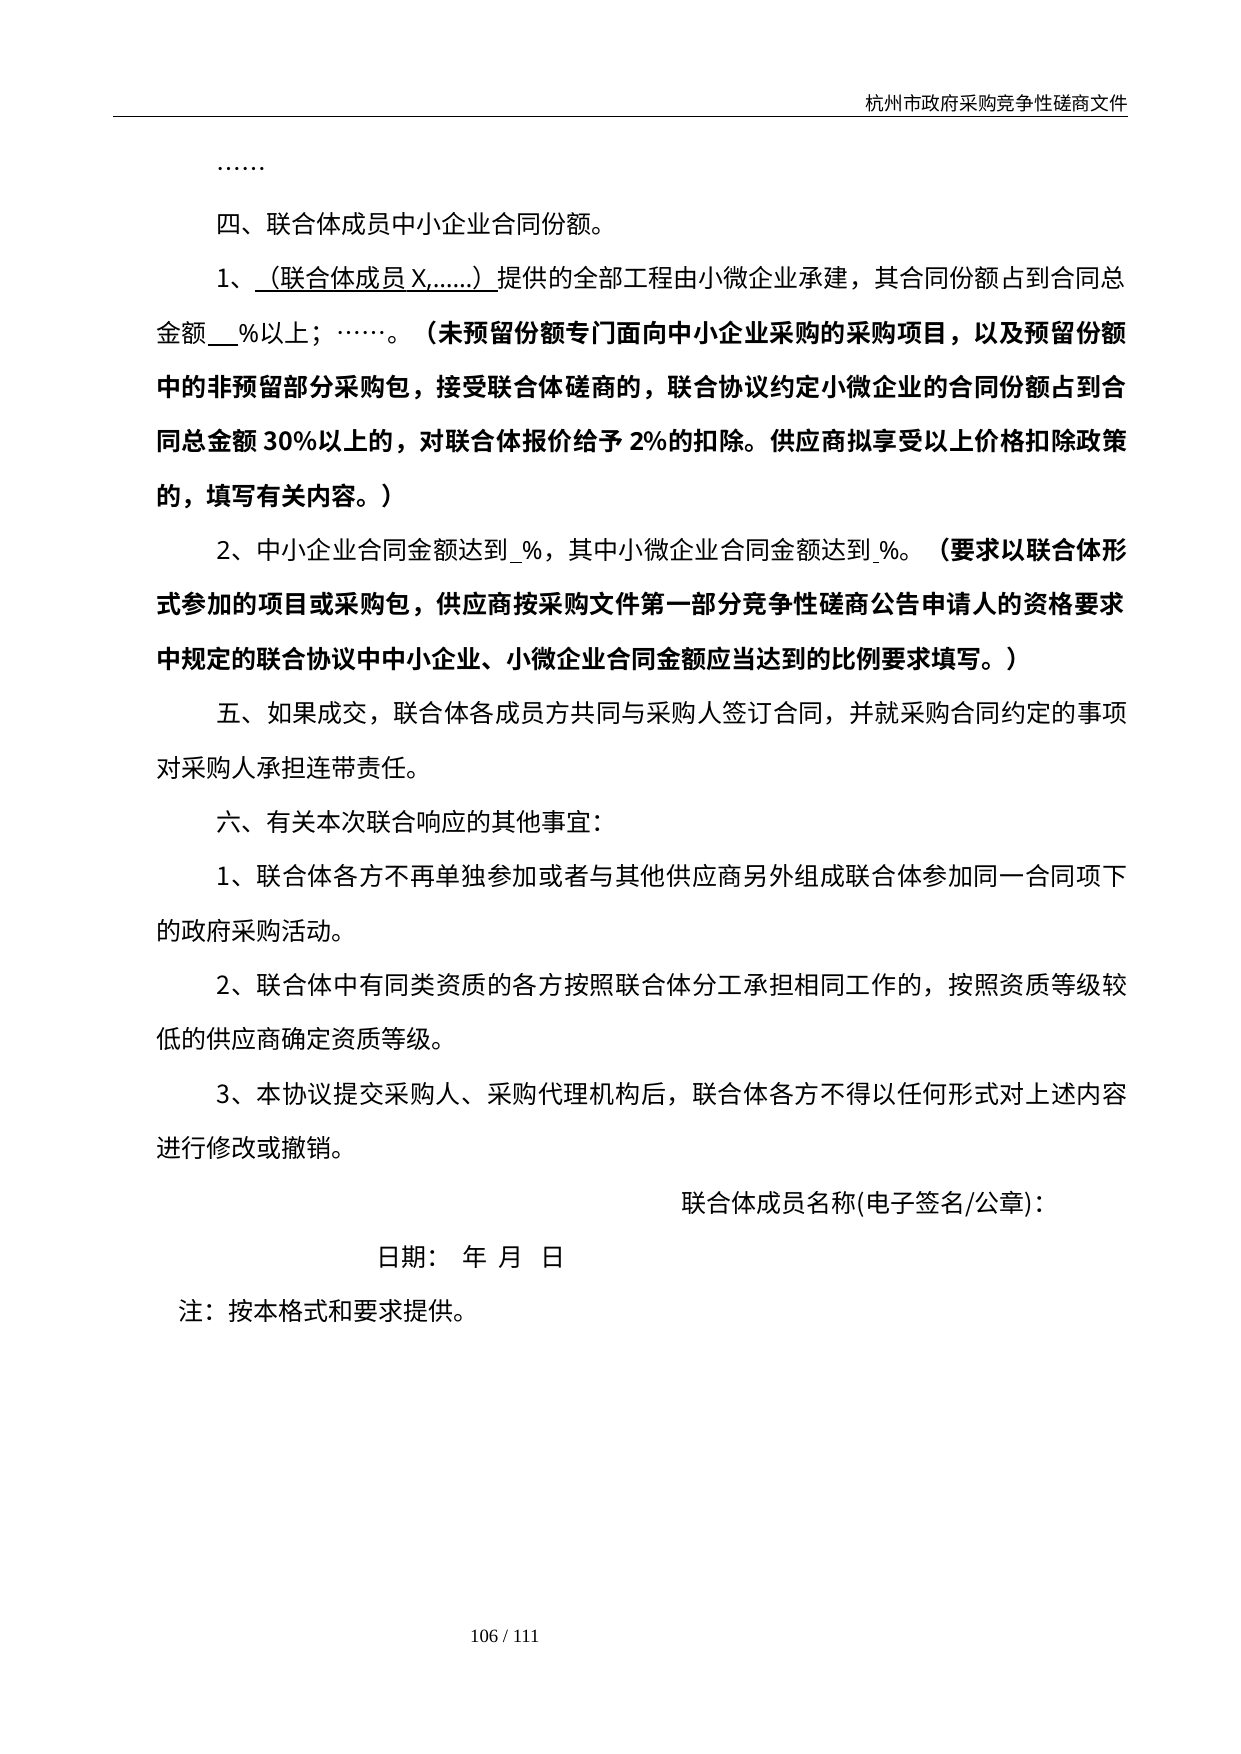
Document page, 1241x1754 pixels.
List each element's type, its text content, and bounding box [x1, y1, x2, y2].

text 注：按本格式和要求提供。 [156, 1292, 1084, 1328]
text …… [156, 150, 1128, 186]
text 2、中小企业合同金额达到 %，其中小微企业合同金额达到 %。（要求以联合体形式参加的项目或采购包，供应商按采购文件第一部分竞争性磋商公告申请人的资格要求中规定的联合协议中中小企业、小微企业合同金额应当达到的比例要求填写。） [156, 531, 1128, 676]
text 2、联合体中有同类资质的各方按照联合体分工承担相同工作的，按照资质等级较低的供应商确定资质等级。 [156, 966, 1128, 1056]
text 日期： 年 月 日 [112, 1237, 1128, 1274]
text 3、本协议提交采购人、采购代理机构后，联合体各方不得以任何形式对上述内容进行修改或撤销。 [156, 1074, 1128, 1165]
text 1、联合体各方不再单独参加或者与其他供应商另外组成联合体参加同一合同项下的政府采购活动。 [156, 857, 1128, 947]
text 1、（联合体成员X,……）提供的全部工程由小微企业承建，其合同份额占到合同总金额 %以上；……。（未预留份额专门面向中小企业采购的采购项目，以及预留份额中的非预留部分采购包，接受联合体磋商的，联合协议约定小微企业的合同份额占到合同总金额30%以上的，对联合体报价给予2%的扣除。供应商拟享受以上价格扣除政策的，填写有关内容。） [156, 259, 1128, 512]
text 六、有关本次联合响应的其他事宜： [156, 802, 1128, 839]
text 联合体成员名称(电子签名/公章)： [156, 1183, 1128, 1219]
text 五、如果成交，联合体各成员方共同与采购人签订合同，并就采购合同约定的事项对采购人承担连带责任。 [156, 694, 1128, 784]
text 四、联合体成员中小企业合同份额。 [156, 204, 1128, 241]
